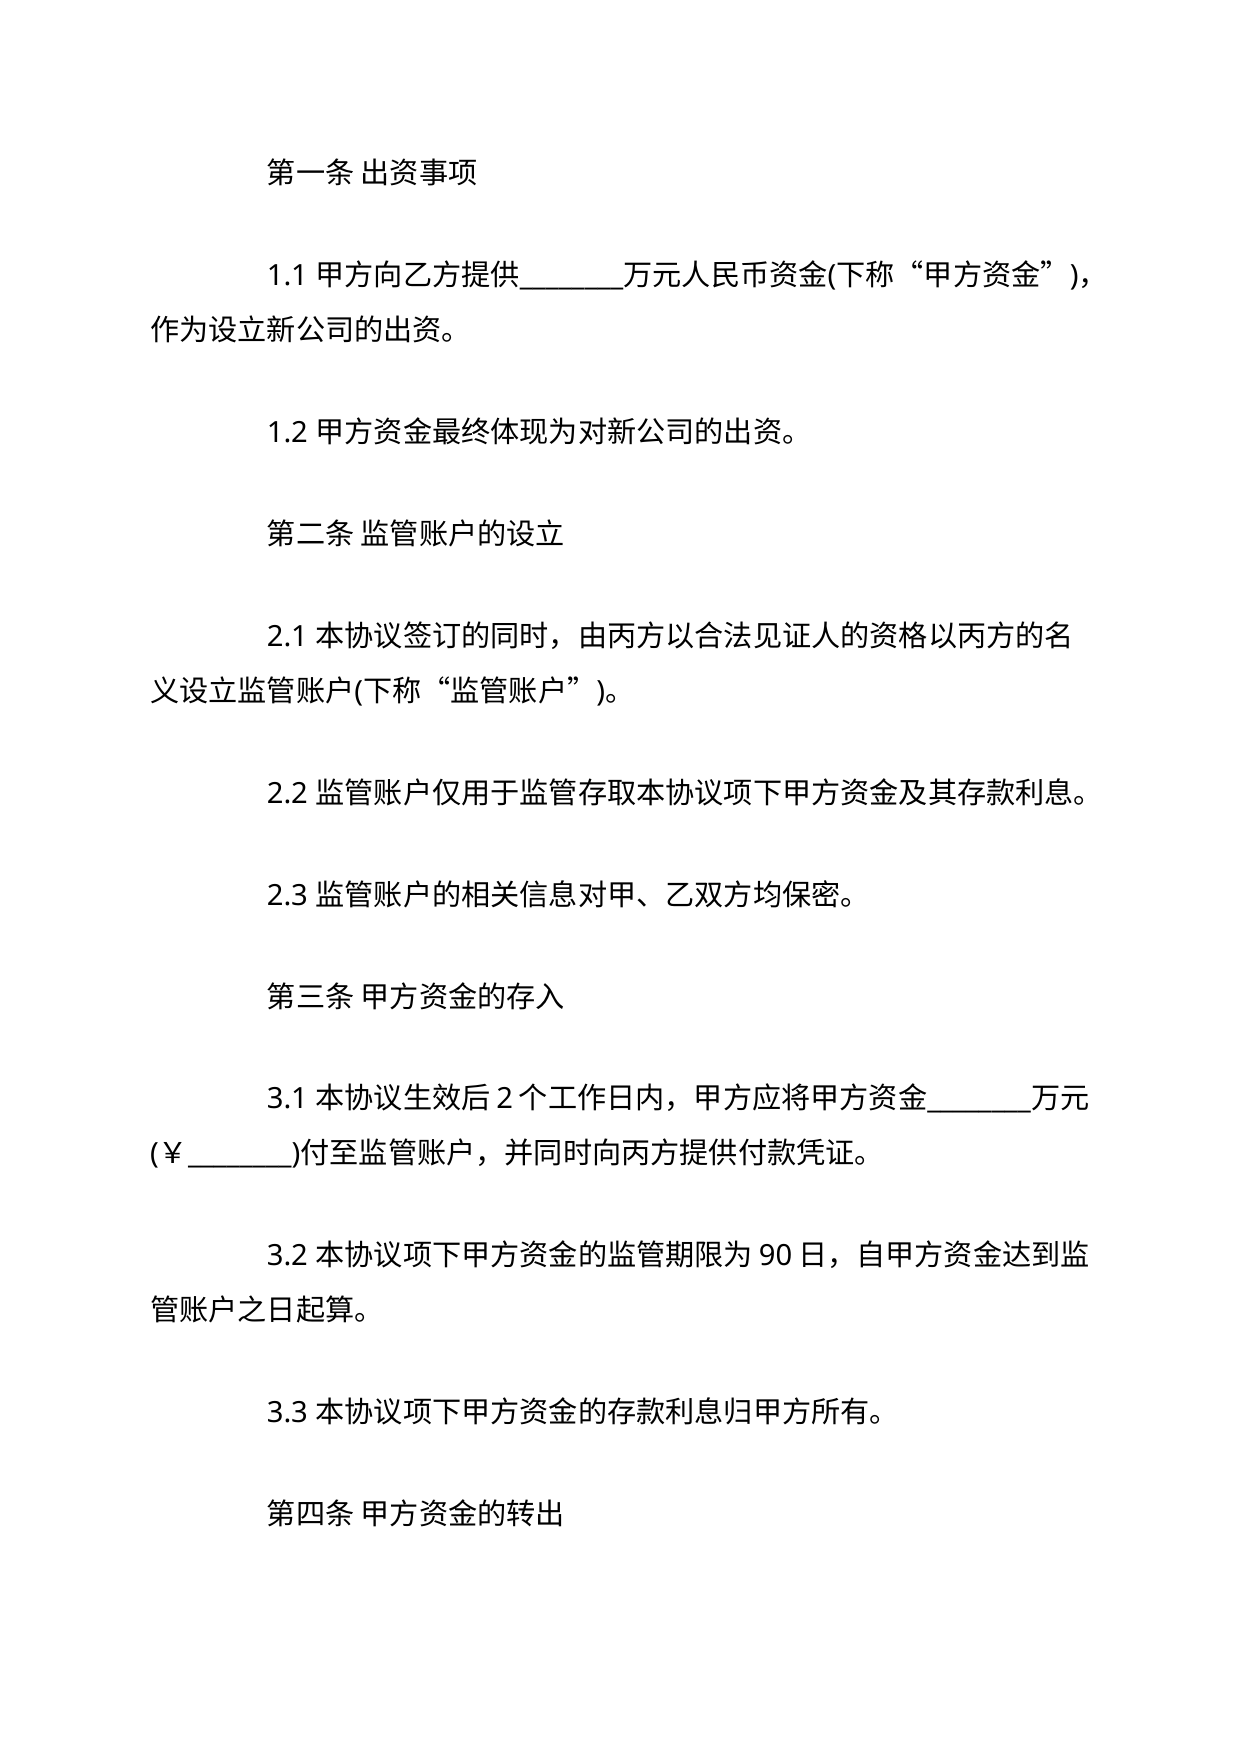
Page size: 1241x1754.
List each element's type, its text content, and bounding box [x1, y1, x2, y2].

text 第四条 甲方资金的转出 [150, 1491, 1090, 1533]
text 3.3 本协议项下甲方资金的存款利息归甲方所有。 [150, 1389, 1090, 1431]
text 第二条 监管账户的设立 [150, 511, 1090, 553]
text 3.1 本协议生效后2个工作日内，甲方应将甲方资金________万元(￥________)付至监管账户，并同时向丙方提供付款凭证。 [150, 1075, 1090, 1172]
text 1.1 甲方向乙方提供________万元人民币资金(下称“甲方资金”)，作为设立新公司的出资。 [150, 252, 1090, 349]
text 2.2 监管账户仅用于监管存取本协议项下甲方资金及其存款利息。 [150, 769, 1090, 812]
text 2.3 监管账户的相关信息对甲、乙双方均保密。 [150, 871, 1090, 914]
text 第三条 甲方资金的存入 [150, 973, 1090, 1016]
text 第一条 出资事项 [150, 150, 1090, 192]
text 2.1 本协议签订的同时，由丙方以合法见证人的资格以丙方的名义设立监管账户(下称“监管账户”)。 [150, 612, 1090, 710]
text 1.2 甲方资金最终体现为对新公司的出资。 [150, 408, 1090, 451]
text 3.2 本协议项下甲方资金的监管期限为90日，自甲方资金达到监管账户之日起算。 [150, 1232, 1090, 1329]
